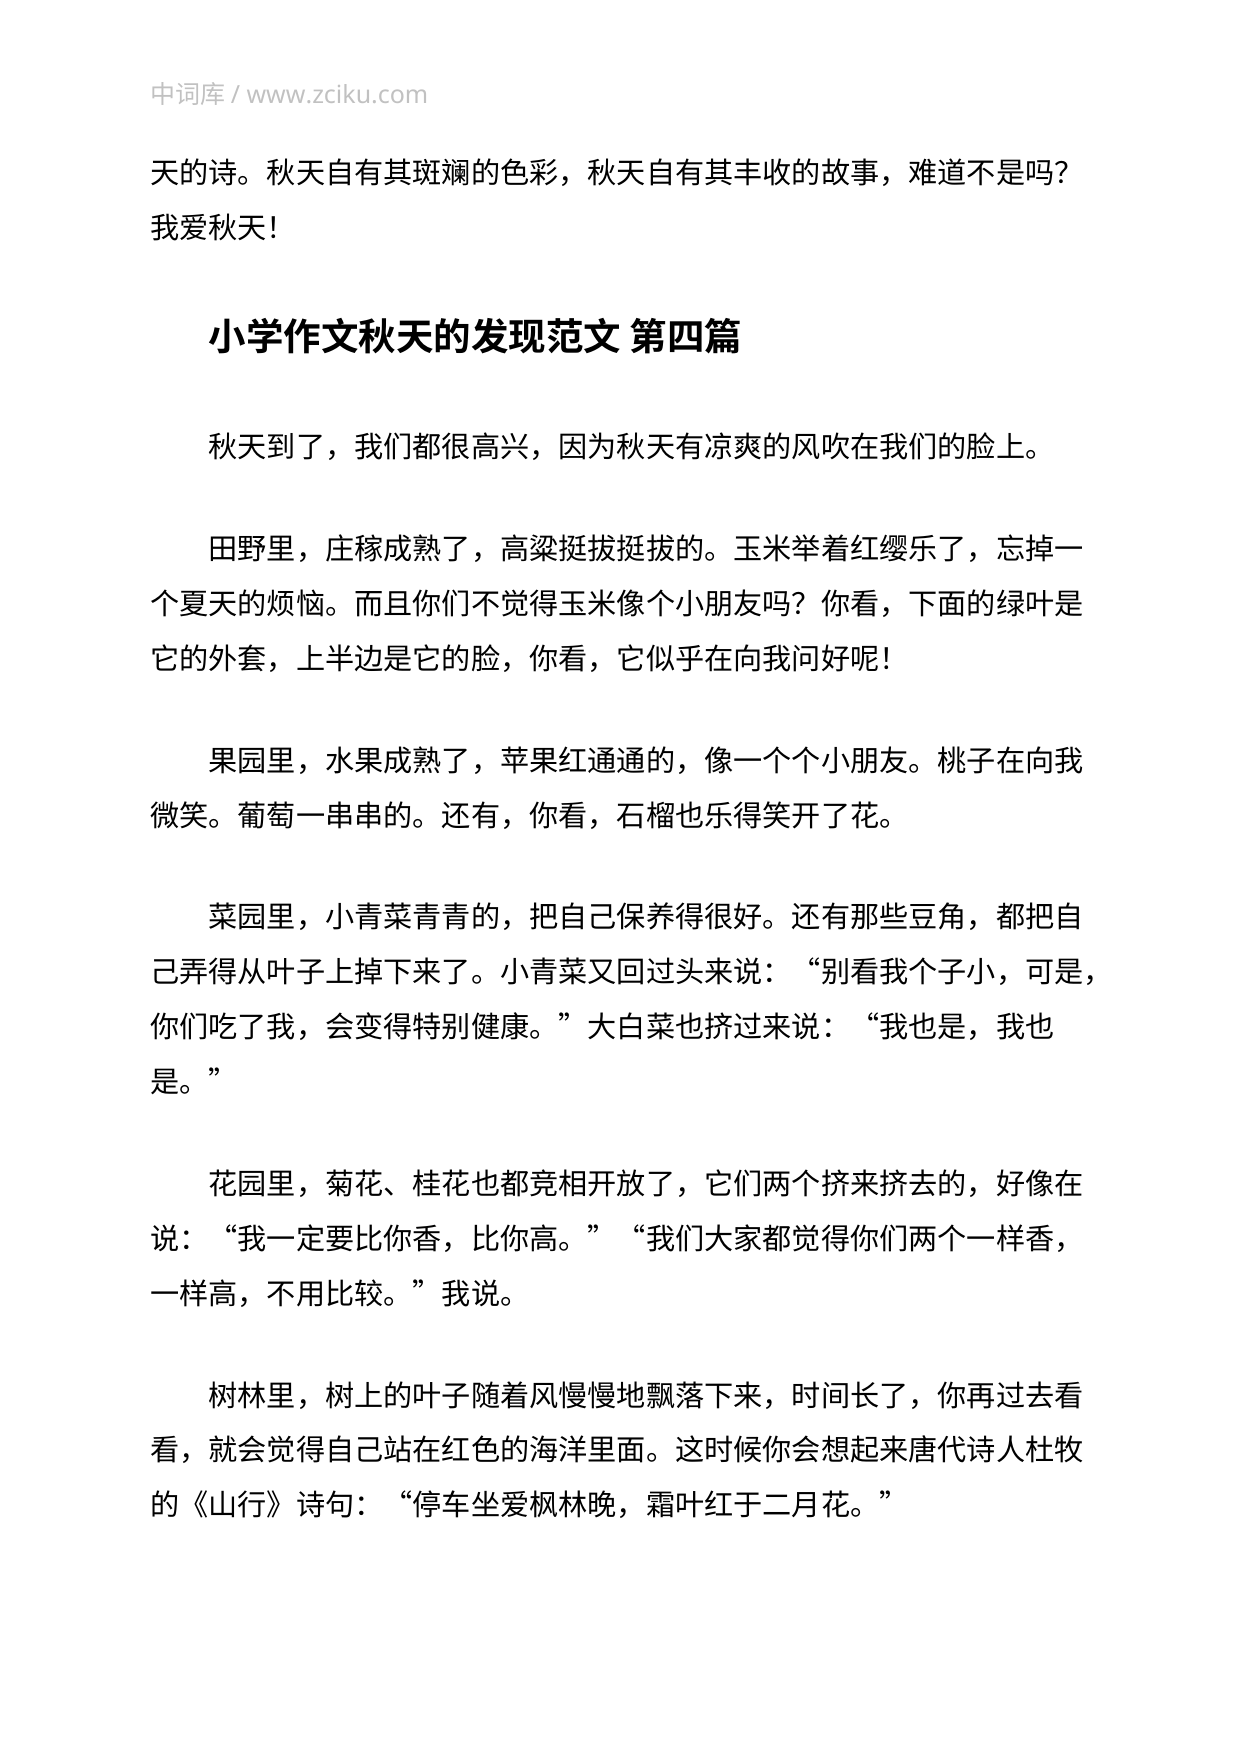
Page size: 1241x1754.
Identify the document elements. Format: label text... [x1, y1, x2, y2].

text 小学作文秋天的发现范文 第四篇 [150, 307, 1090, 361]
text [150, 150, 1090, 247]
text 花园里，菊花、桂花也都竞相开放了，它们两个挤来挤去的，好像在说：“我一定要比你香，比你高。”“我们大家都觉得你们两个一样香，一样高，不用比较。”我说。 [150, 1161, 1090, 1313]
text 秋天到了，我们都很高兴，因为秋天有凉爽的风吹在我们的脸上。 [150, 424, 1090, 466]
text 田野里，庄稼成熟了，高粱挺拔挺拔的。玉米举着红缨乐了，忘掉一个夏天的烦恼。而且你们不觉得玉米像个小朋友吗？你看，下面的绿叶是它的外套，上半边是它的脸，你看，它似乎在向我问好呢！ [150, 526, 1090, 678]
text 菜园里，小青菜青青的，把自己保养得很好。还有那些豆角，都把自己弄得从叶子上掉下来了。小青菜又回过头来说：“别看我个子小，可是，你们吃了我，会变得特别健康。”大白菜也挤过来说：“我也是，我也是。” [150, 894, 1090, 1101]
text 树林里，树上的叶子随着风慢慢地飘落下来，时间长了，你再过去看看，就会觉得自己站在红色的海洋里面。这时候你会想起来唐代诗人杜牧的《山行》诗句：“停车坐爱枫林晚，霜叶红于二月花。” [150, 1372, 1090, 1524]
text 果园里，水果成熟了，苹果红通通的，像一个个小朋友。桃子在向我微笑。葡萄一串串的。还有，你看，石榴也乐得笑开了花。 [150, 737, 1090, 834]
